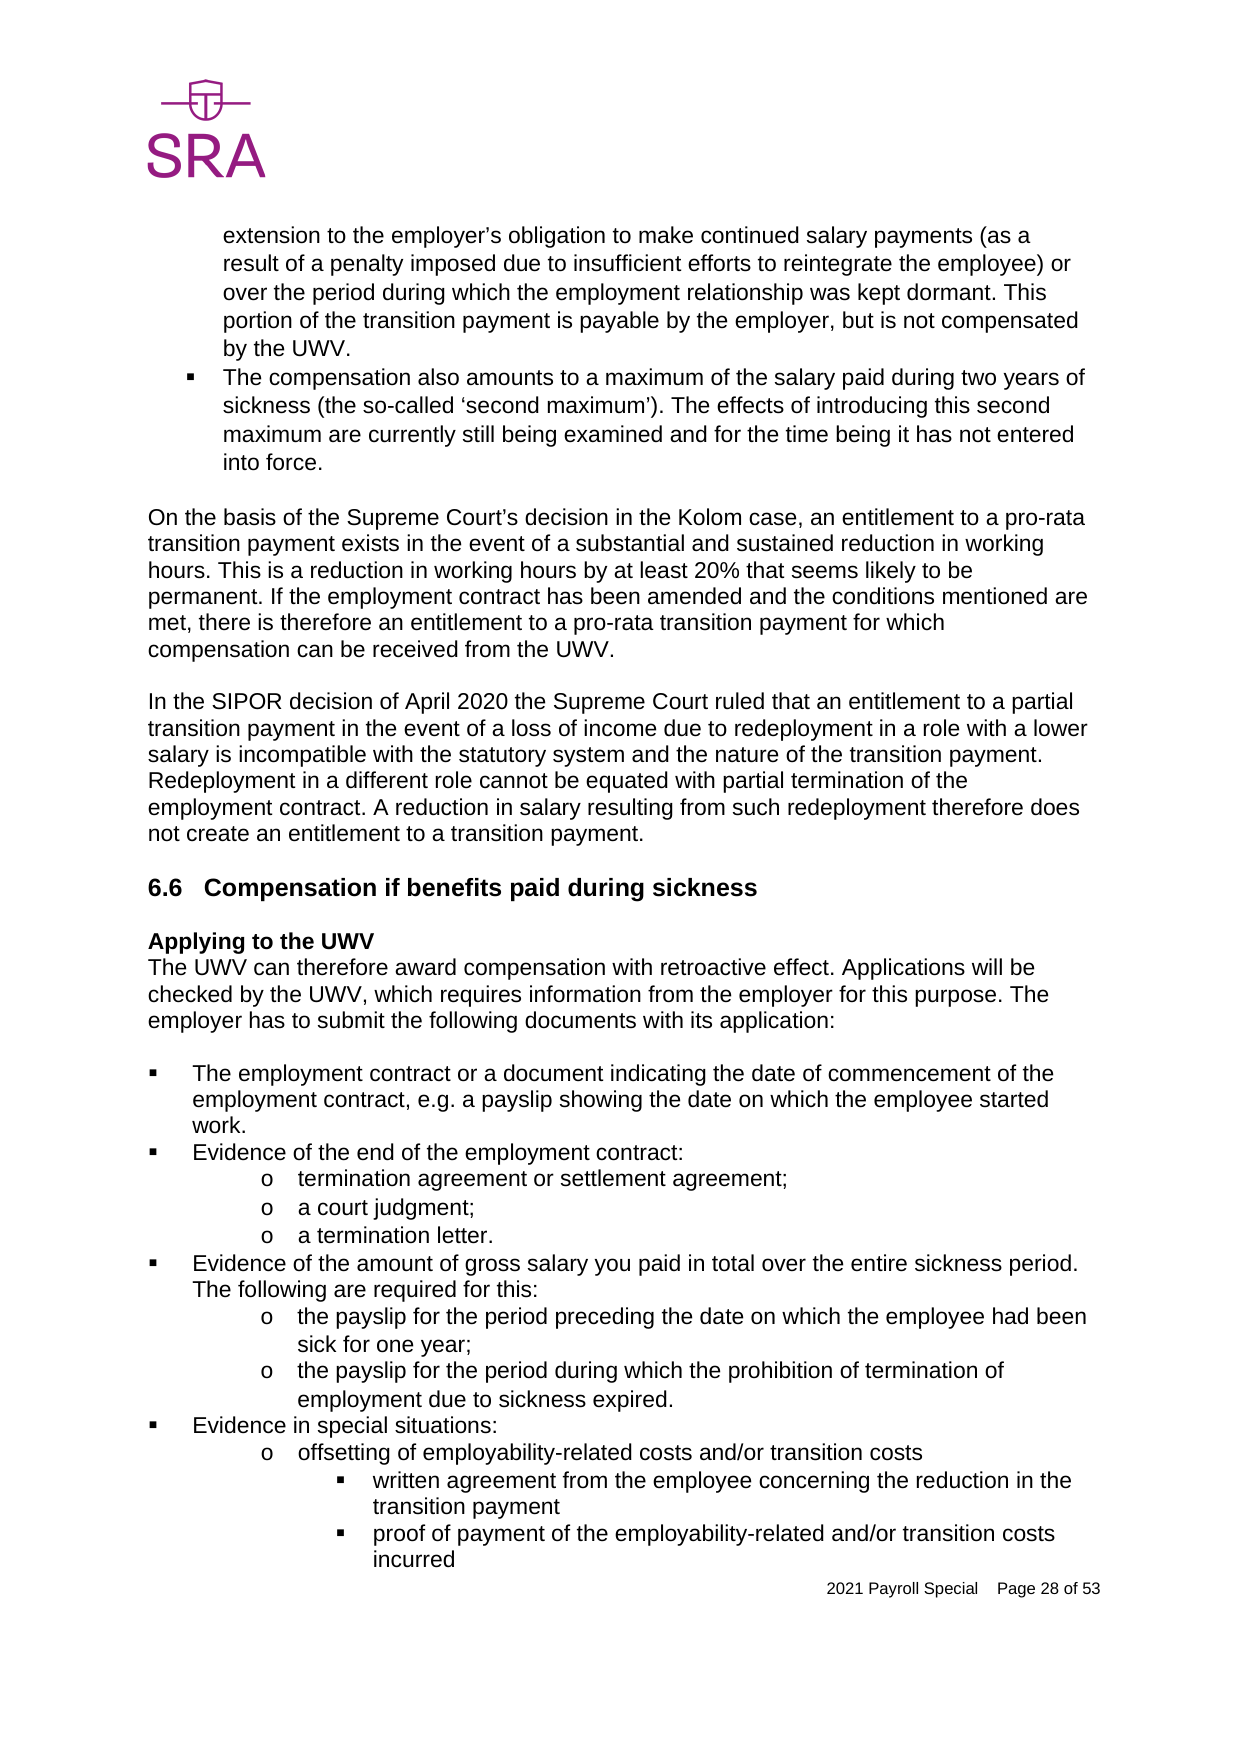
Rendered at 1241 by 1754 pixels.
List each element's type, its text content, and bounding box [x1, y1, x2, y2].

text On the basis of the Supreme Court’s decision in the Kolom case, an entitlement to a pro-rata transition payment exists in the event of a substantial and sustained reduction in working hours. This is a reduction in working hours by at least 20% that seems likely to be permanent. If the employment contract has been amended and the conditions mentioned are met, there is therefore an entitlement to a pro-rata transition payment for which compensation can be received from the UWV. [148, 504, 1093, 662]
list termination agreement or settlement agreement; [260, 1165, 1093, 1193]
list Evidence of the amount of gross salary you paid in total over the entire sickness period. The following are required for this: [148, 1250, 1093, 1303]
text Applying to the UWV [148, 928, 1093, 954]
list offsetting of employability-related costs and/or transition costs [260, 1438, 1093, 1467]
list the payslip for the period during which the prohibition of termination of employment due to sickness expired. [260, 1357, 1093, 1412]
list written agreement from the employee concerning the reduction in the transition payment [335, 1467, 1093, 1519]
list a termination letter. [260, 1222, 1093, 1250]
list the payslip for the period preceding the date on which the employee had been sick for one year; [260, 1303, 1093, 1357]
subtitle Compensation if benefits paid during sickness [148, 873, 1093, 902]
list proof of payment of the employability-related and/or transition costs incurred [335, 1519, 1093, 1572]
picture [147, 79, 266, 178]
text In the SIPOR decision of April 2020 the Supreme Court ruled that an entitlement to a partial transition payment in the event of a loss of income due to redeployment in a role with a lower salary is incompatible with the statutory system and the nature of the transition payment. Redeployment in a different role cannot be equated with partial termination of the employment contract. A reduction in salary resulting from such redeployment therefore does not create an entitlement to a transition payment. [148, 688, 1093, 846]
text The UWV can therefore award compensation with retroactive effect. Applications will be checked by the UWV, which requires information from the employer for this purpose. The employer has to submit the following documents with its application: [148, 954, 1093, 1033]
list Evidence in special situations: [148, 1412, 1093, 1438]
list The compensation also amounts to a maximum of the salary paid during two years of sickness (the so-called ‘second maximum’). The effects of introducing this second maximum are currently still being examined and for the time being it has not entered into force. [185, 364, 1093, 475]
list a court judgment; [260, 1193, 1093, 1222]
list The employment contract or a document indicating the date of commencement of the employment contract, e.g. a payslip showing the date on which the employee started work. [148, 1060, 1093, 1139]
list Evidence of the end of the employment contract: [148, 1139, 1093, 1165]
